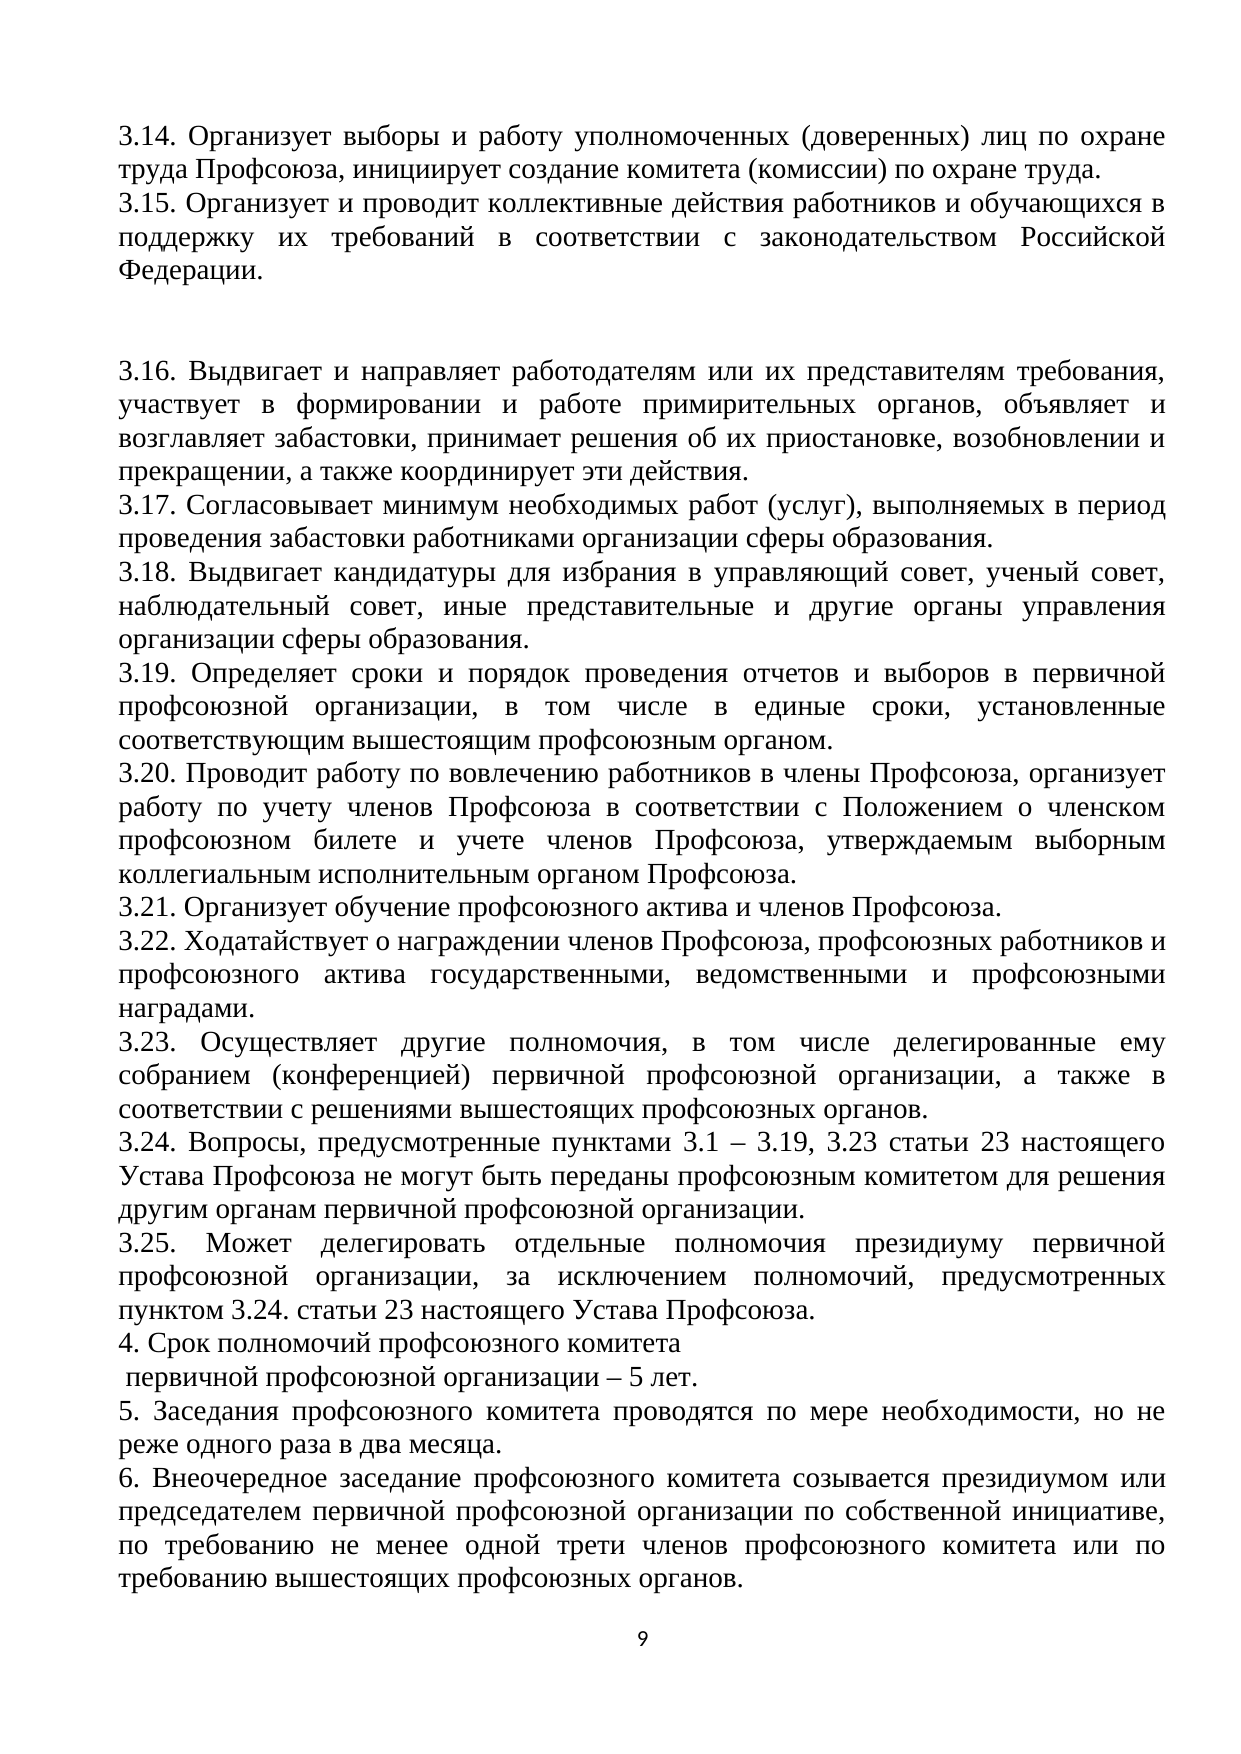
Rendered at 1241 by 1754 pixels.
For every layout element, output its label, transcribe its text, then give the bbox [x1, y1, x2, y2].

text 3.22. Ходатайствует о награждении членов Профсоюза, профсоюзных работников и профсоюзного актива государственными, ведомственными и профсоюзными наградами. [118, 923, 1167, 1024]
text первичной профсоюзной организации – 5 лет. [118, 1359, 1167, 1393]
text 5. Заседания профсоюзного комитета проводятся по мере необходимости, но не реже одного раза в два месяца. [118, 1393, 1167, 1460]
text 3.17. Согласовывает минимум необходимых работ (услуг), выполняемых в период проведения забастовки работниками организации сферы образования. [118, 487, 1167, 554]
text 3.16. Выдвигает и направляет работодателям или их представителям требования, участвует в формировании и работе примирительных органов, объявляет и возглавляет забастовки, принимает решения об их приостановке, возобновлении и прекращении, а также координирует эти действия. [118, 353, 1167, 487]
text 3.15. Организует и проводит коллективные действия работников и обучающихся в поддержку их требований в соответствии с законодательством Российской Федерации. [118, 185, 1167, 286]
text 3.21. Организует обучение профсоюзного актива и членов Профсоюза. [118, 889, 1167, 923]
text 3.19. Определяет сроки и порядок проведения отчетов и выборов в первичной профсоюзной организации, в том числе в единые сроки, установленные соответствующим вышестоящим профсоюзным органом. [118, 655, 1167, 755]
text 6. Внеочередное заседание профсоюзного комитета созывается президиумом или председателем первичной профсоюзной организации по собственной инициативе, по требованию не менее одной трети членов профсоюзного комитета или по требованию вышестоящих профсоюзных органов. [118, 1460, 1167, 1594]
text 3.25. Может делегировать отдельные полномочия президиуму первичной профсоюзной организации, за исключением полномочий, предусмотренных пунктом 3.24. статьи 23 настоящего Устава Профсоюза. [118, 1225, 1167, 1326]
text 4. Срок полномочий профсоюзного комитета [118, 1326, 1167, 1359]
text 3.23. Осуществляет другие полномочия, в том числе делегированные ему собранием (конференцией) первичной профсоюзной организации, а также в соответствии с решениями вышестоящих профсоюзных органов. [118, 1024, 1167, 1124]
text 3.20. Проводит работу по вовлечению работников в члены Профсоюза, организует работу по учету членов Профсоюза в соответствии с Положением о членском профсоюзном билете и учете членов Профсоюза, утверждаемым выборным коллегиальным исполнительным органом Профсоюза. [118, 755, 1167, 889]
text 3.18. Выдвигает кандидатуры для избрания в управляющий совет, ученый совет, наблюдательный совет, иные представительные и другие органы управления организации сферы образования. [118, 554, 1167, 655]
text 3.14. Организует выборы и работу уполномоченных (доверенных) лиц по охране труда Профсоюза, инициирует создание комитета (комиссии) по охране труда. [118, 118, 1167, 185]
text 3.24. Вопросы, предусмотренные пунктами 3.1 – 3.19, 3.23 статьи 23 настоящего Устава Профсоюза не могут быть переданы профсоюзным комитетом для решения другим органам первичной профсоюзной организации. [118, 1124, 1167, 1225]
